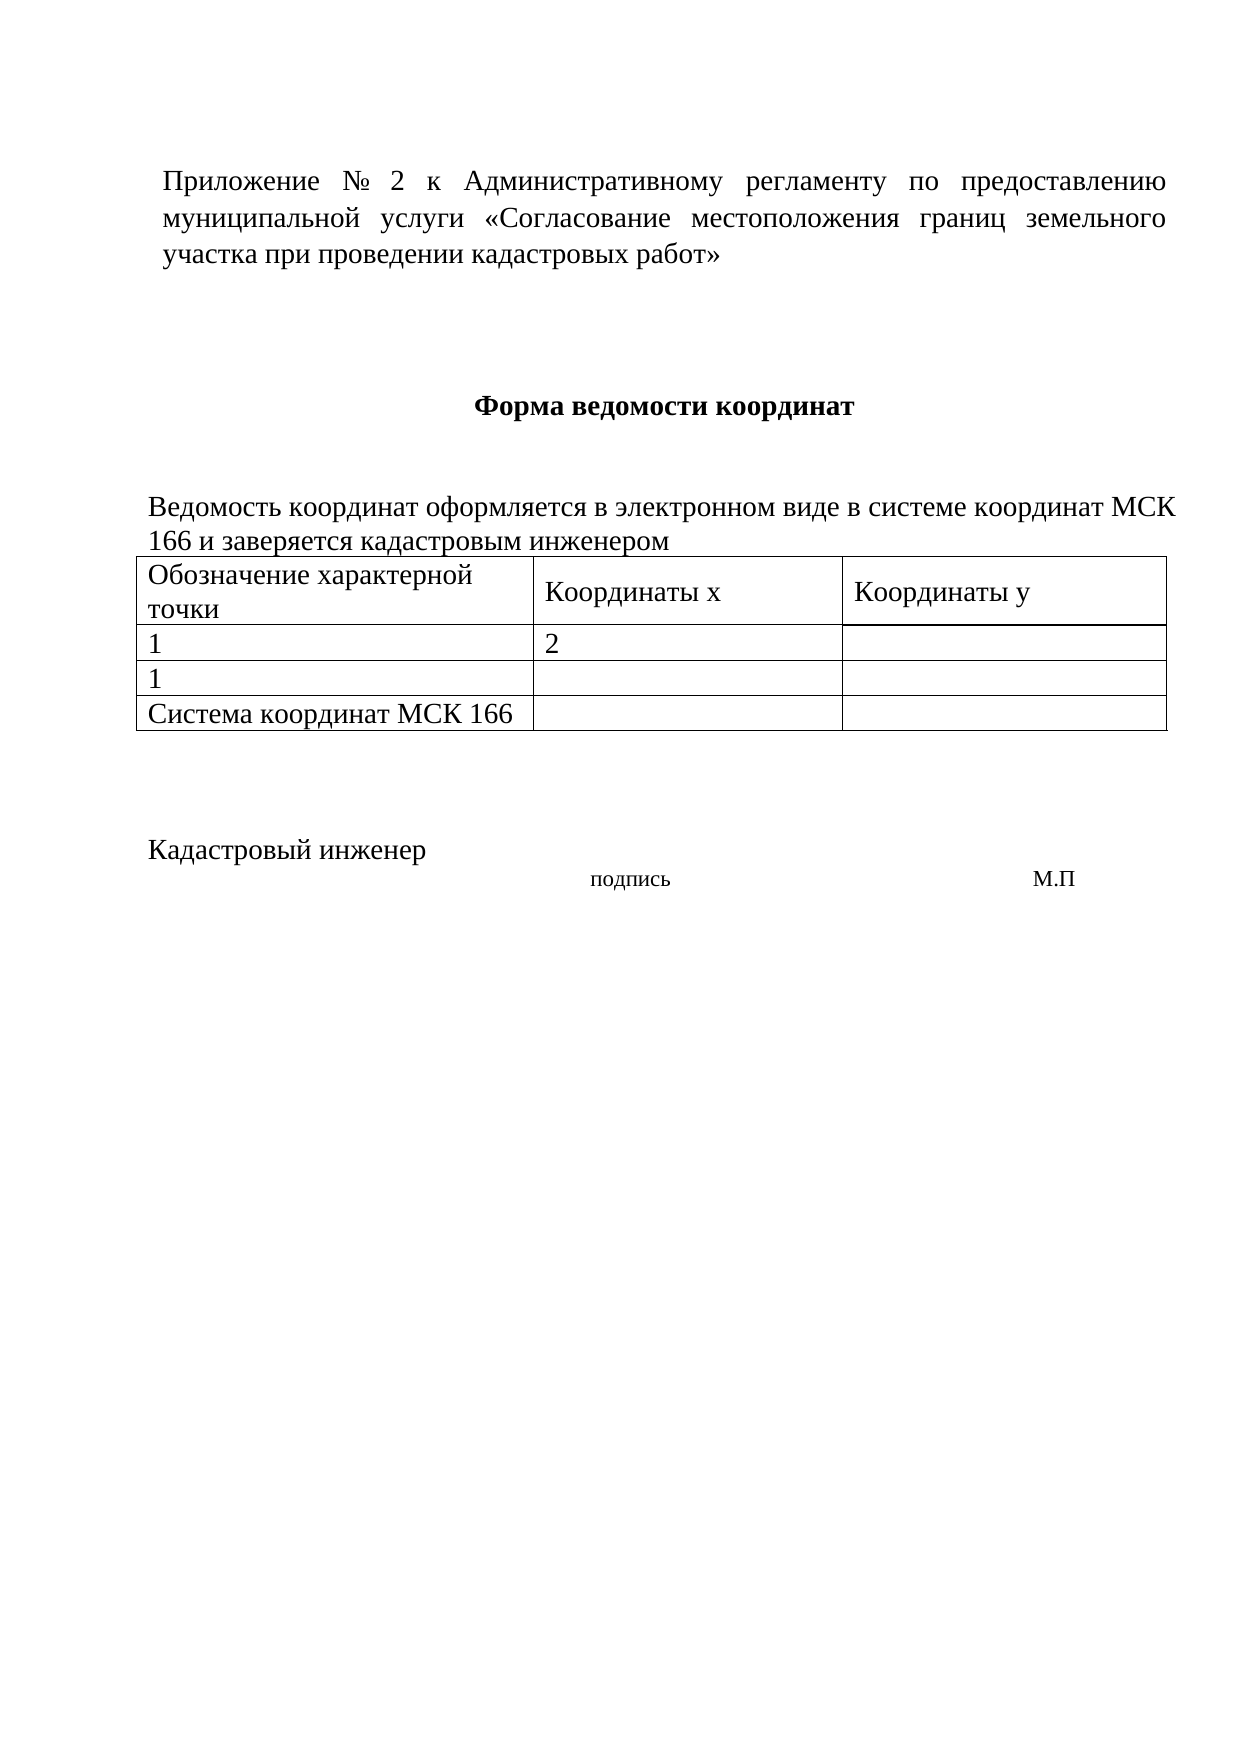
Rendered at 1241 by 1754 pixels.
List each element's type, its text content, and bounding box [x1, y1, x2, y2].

table_header Обозначение характерной точки [137, 557, 533, 624]
table_cell [534, 696, 842, 730]
table_cell [843, 661, 1166, 694]
table_cell [534, 661, 842, 694]
table_cell Система координат МСК 166 [137, 696, 533, 730]
table_cell 1 [137, 625, 533, 659]
text подпись М.П [516, 865, 1181, 892]
table_cell [843, 696, 1166, 730]
table_header Координаты х [534, 557, 842, 624]
text Приложение № 2 к Административному регламенту по предоставлению муниципальной услуги «Согласование местоположения границ земельного участка при проведении кадастровых работ» [162, 163, 1166, 270]
table_cell 1 [137, 661, 533, 694]
text Ведомость координат оформляется в электронном виде в системе координат МСК 166 и заверяется кадастровым инженером [148, 456, 1181, 556]
table_cell [843, 626, 1166, 659]
table_cell 2 [534, 625, 842, 659]
text Кадастровый инженер [148, 832, 1181, 865]
table_header Координаты y [843, 557, 1166, 624]
text Форма ведомости координат [148, 388, 1181, 422]
